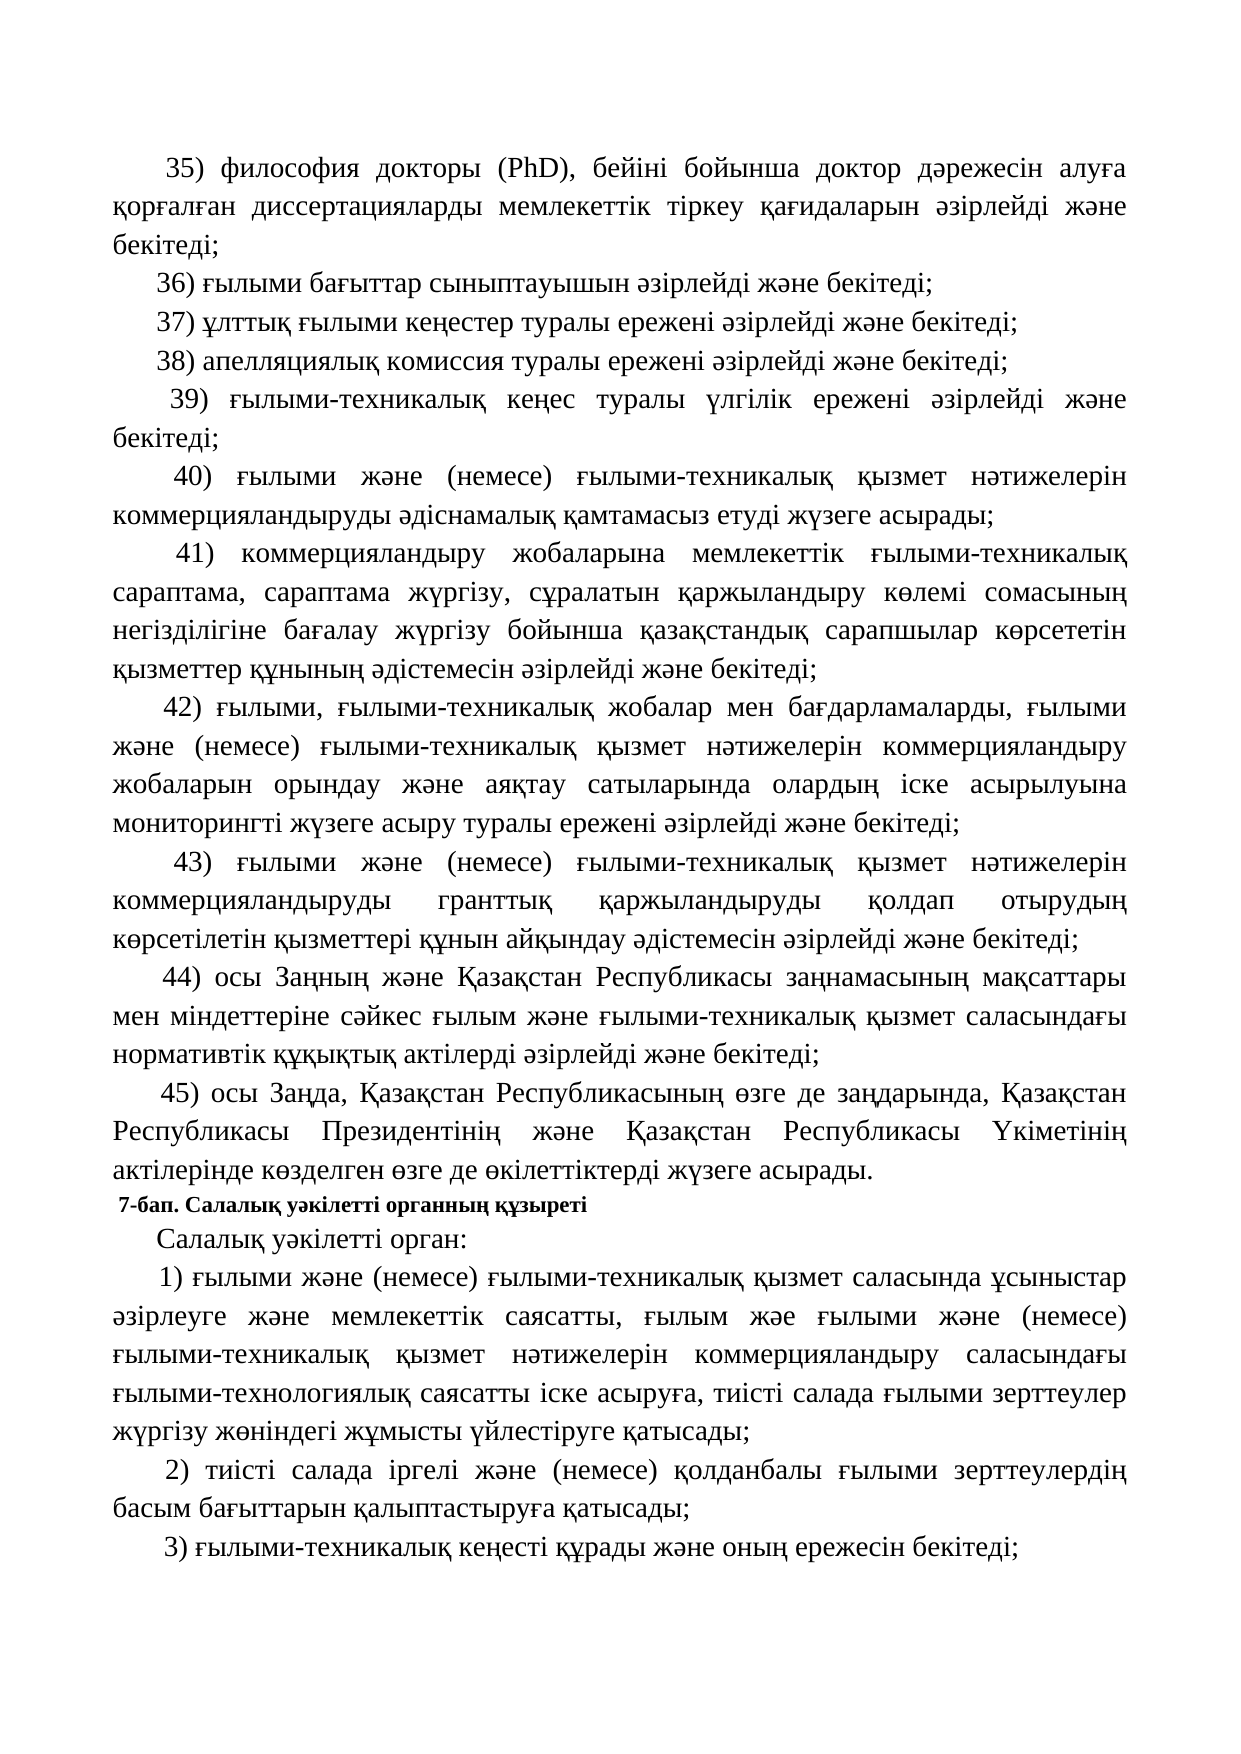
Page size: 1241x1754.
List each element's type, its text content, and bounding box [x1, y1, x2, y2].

text Салалық уәкілетті орган: [112, 1221, 1128, 1254]
text 2) тиісті салада іргелі және (немесе) қолданбалы ғылыми зерттеулердің басым бағыттарын қалыптастыруға қатысады; [112, 1452, 1128, 1524]
text 3) ғылыми-техникалық кеңесті құрады және оның ережесін бекітеді; [112, 1529, 1128, 1563]
text 36) ғылыми бағыттар сыныптауышын әзірлейді және бекітеді; [112, 266, 1128, 299]
text 38) апелляциялық комиссия туралы ережені әзірлейді және бекітеді; [112, 343, 1128, 376]
text 41) коммерцияландыру жобаларына мемлекеттік ғылыми-техникалық сараптама, сараптама жүргізу, сұралатын қаржыландыру көлемі сомасының негізділігіне бағалау жүргізу бойынша қазақстандық сарапшылар көрсететін қызметтер құнының әдістемесін әзірлейді және бекітеді; [112, 535, 1128, 684]
text 42) ғылыми, ғылыми-техникалық жобалар мен бағдарламаларды, ғылыми және (немесе) ғылыми-техникалық қызмет нәтижелерін коммерцияландыру жобаларын орындау және аяқтау сатыларында олардың іске асырылуына мониторингті жүзеге асыру туралы ережені әзірлейді және бекітеді; [112, 689, 1128, 839]
text 7-бап. Салалық уәкілетті органның құзыреті [112, 1191, 1128, 1217]
text 37) ұлттық ғылыми кеңестер туралы ережені әзірлейді және бекітеді; [112, 304, 1128, 338]
text 40) ғылыми және (немесе) ғылыми-техникалық қызмет нәтижелерін коммерцияландыруды әдіснамалық қамтамасыз етуді жүзеге асырады; [112, 458, 1128, 530]
text 43) ғылыми және (немесе) ғылыми-техникалық қызмет нәтижелерін коммерцияландыруды гранттық қаржыландыруды қолдап отырудың көрсетілетін қызметтері құнын айқындау әдістемесін әзірлейді және бекітеді; [112, 844, 1128, 954]
text 45) осы Заңда, Қазақстан Республикасының өзге де заңдарында, Қазақстан Республикасы Президентінің және Қазақстан Республикасы Үкіметінің актілерінде көзделген өзге де өкілеттіктерді жүзеге асырады. [112, 1075, 1128, 1186]
text 39) ғылыми-техникалық кеңес туралы үлгілік ережені әзірлейді және бекітеді; [112, 381, 1128, 453]
text 35) философия докторы (PhD), бейіні бойынша доктор дәрежесін алуға қорғалған диссертацияларды мемлекеттік тіркеу қағидаларын әзірлейді және бекітеді; [112, 150, 1128, 261]
text 44) осы Заңның және Қазақстан Республикасы заңнамасының мақсаттары мен міндеттеріне сәйкес ғылым және ғылыми-техникалық қызмет саласындағы нормативтік құқықтық актілерді әзірлейді және бекітеді; [112, 959, 1128, 1070]
